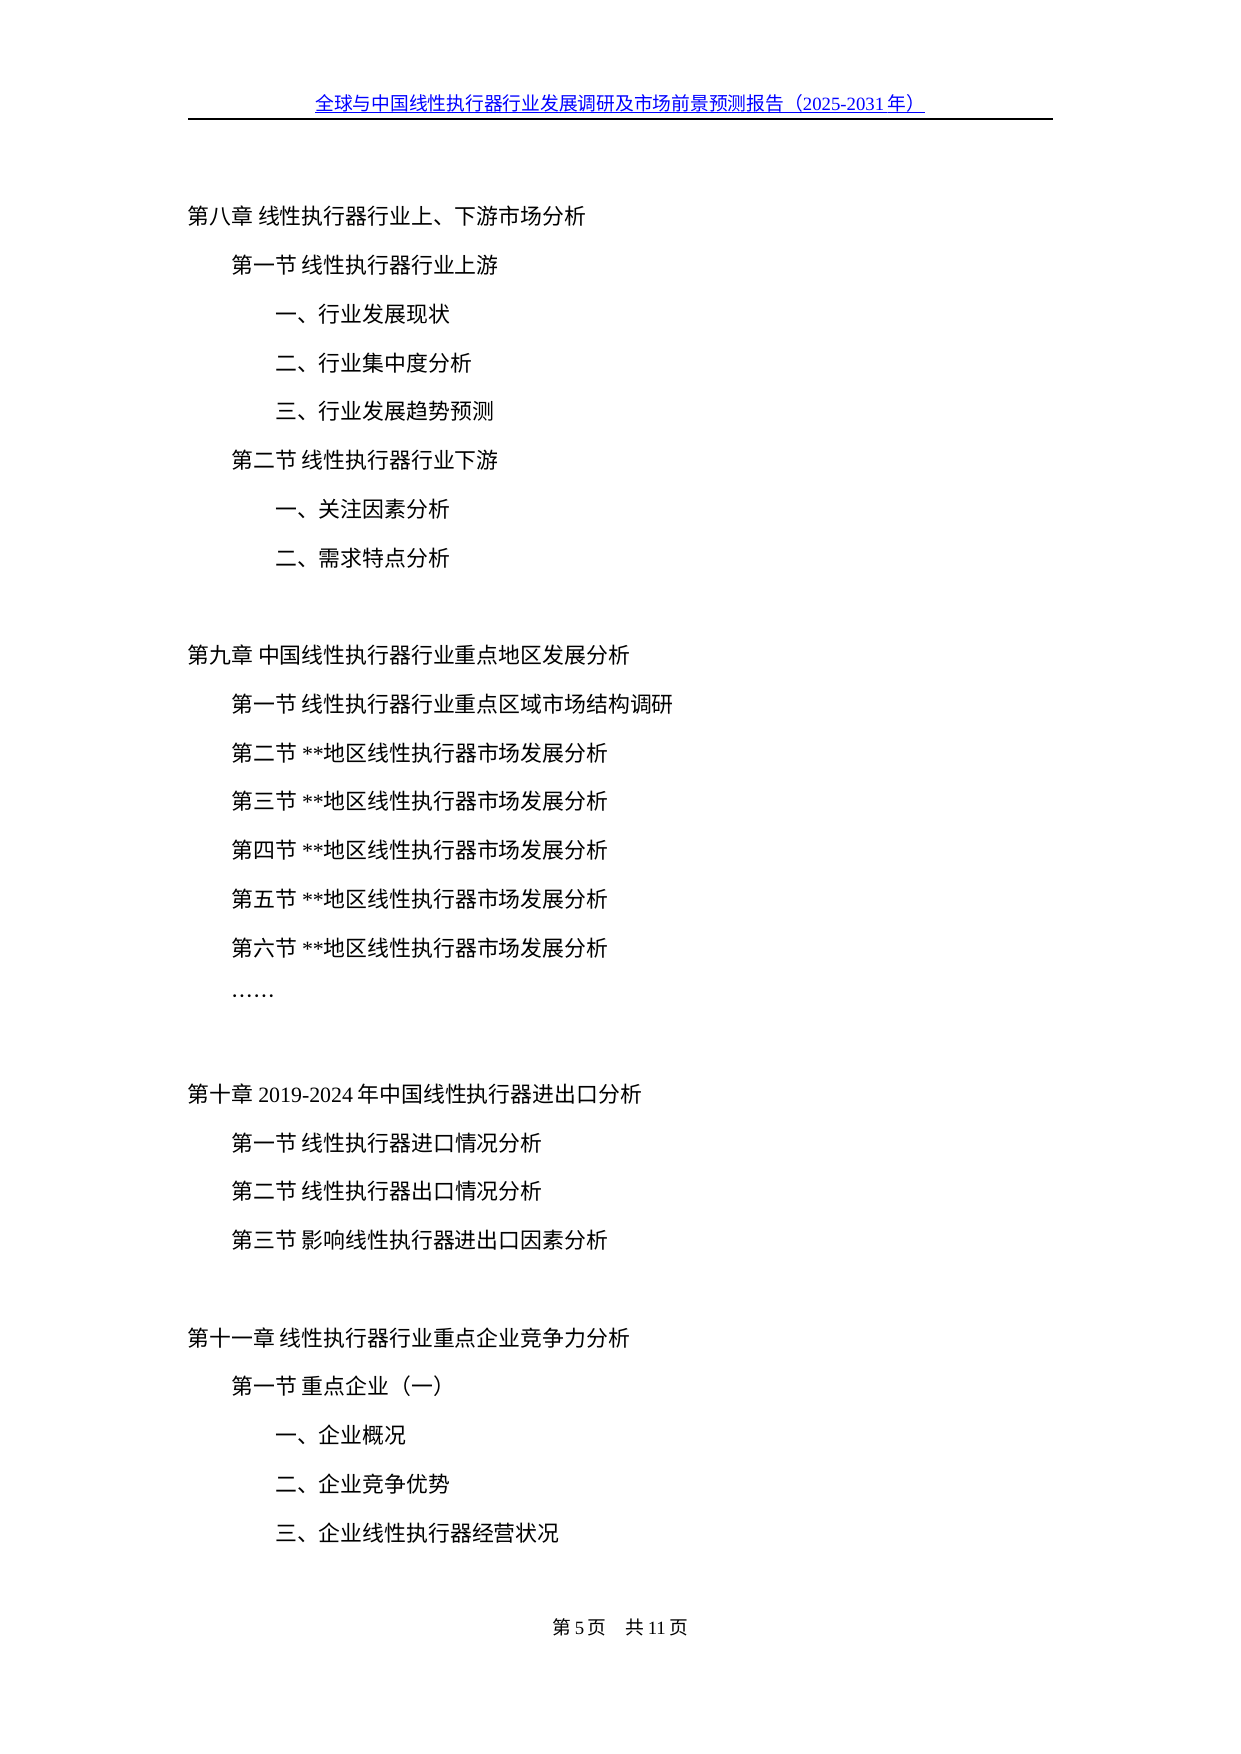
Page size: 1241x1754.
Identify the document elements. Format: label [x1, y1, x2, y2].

text [187, 150, 1053, 1548]
